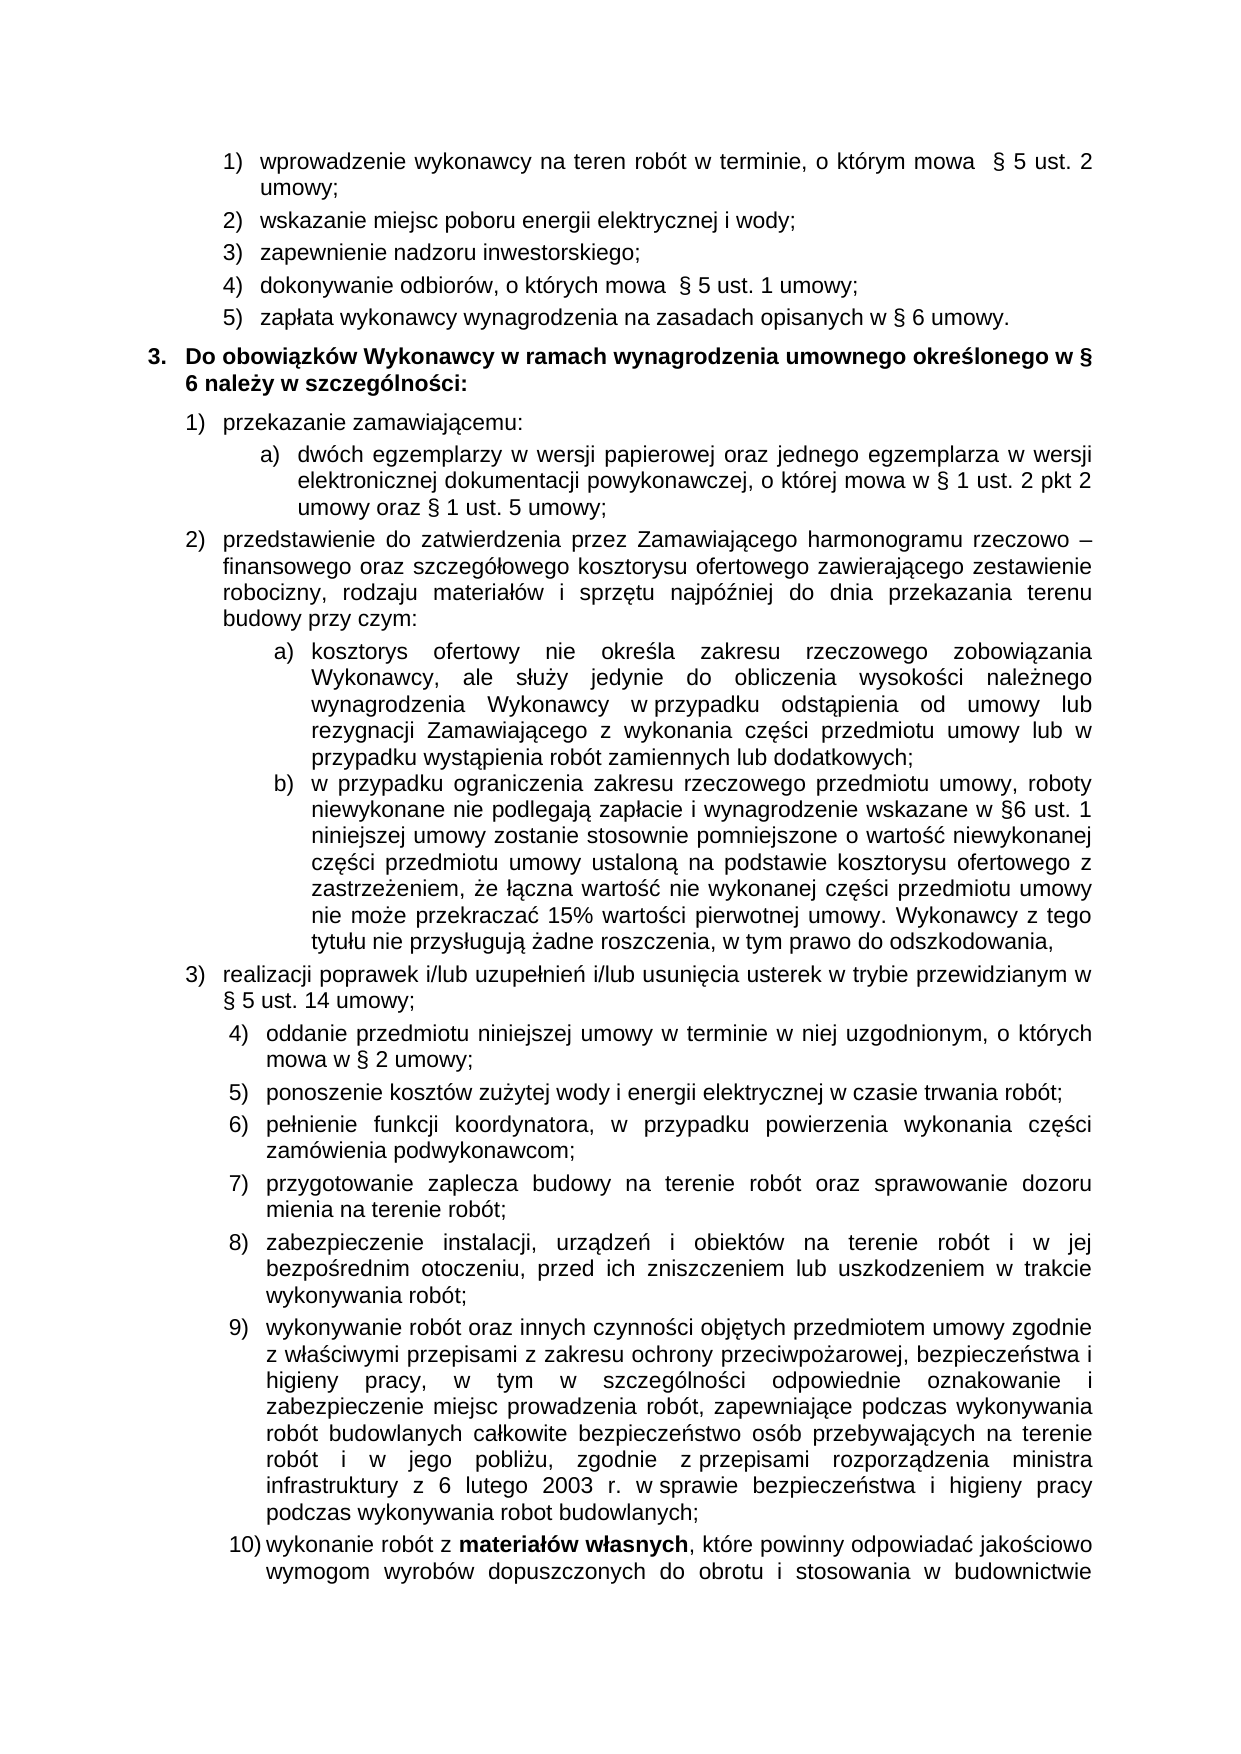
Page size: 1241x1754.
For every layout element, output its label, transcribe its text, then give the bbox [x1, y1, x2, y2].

list zapewnienie nadzoru inwestorskiego; [223, 239, 1093, 266]
list oddanie przedmiotu niniejszej umowy w terminie w niej uzgodnionym, o których mowa w § 2 umowy; [228, 1019, 1093, 1072]
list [228, 1531, 1093, 1584]
list realizacji poprawek i/lub uzupełnień i/lub usunięcia usterek w trybie przewidzianym w § 5 ust. 14 umowy; [185, 961, 1093, 1013]
list przekazanie zamawiającemu: [185, 408, 1093, 435]
list Do obowiązków Wykonawcy w ramach wynagrodzenia umownego określonego w § 6 należy w szczególności: [148, 343, 1093, 396]
list dwóch egzemplarzy w wersji papierowej oraz jednego egzemplarza w wersji elektronicznej dokumentacji powykonawczej, o której mowa w § 1 ust. 2 pkt 2 umowy oraz § 1 ust. 5 umowy; [260, 441, 1093, 520]
list wprowadzenie wykonawcy na teren robót w terminie, o którym mowa § 5 ust. 2 umowy; [223, 148, 1093, 200]
list w przypadku ograniczenia zakresu rzeczowego przedmiotu umowy, roboty niewykonane nie podlegają zapłacie i wynagrodzenie wskazane w §6 ust. 1 niniejszej umowy zostanie stosownie pomniejszone o wartość niewykonanej części przedmiotu umowy ustaloną na podstawie kosztorysu ofertowego z zastrzeżeniem, że łączna wartość nie wykonanej części przedmiotu umowy nie może przekraczać 15% wartości pierwotnej umowy. Wykonawcy z tego tytułu nie przysługują żadne roszczenia, w tym prawo do odszkodowania, [274, 770, 1093, 954]
list ponoszenie kosztów zużytej wody i energii elektrycznej w czasie trwania robót; [228, 1078, 1093, 1105]
list zabezpieczenie instalacji, urządzeń i obiektów na terenie robót i w jej bezpośrednim otoczeniu, przed ich zniszczeniem lub uszkodzeniem w trakcie wykonywania robót; [228, 1229, 1093, 1308]
list dokonywanie odbiorów, o których mowa § 5 ust. 1 umowy; [223, 272, 1093, 298]
list wskazanie miejsc poboru energii elektrycznej i wody; [223, 207, 1093, 233]
list przygotowanie zaplecza budowy na terenie robót oraz sprawowanie dozoru mienia na terenie robót; [228, 1170, 1093, 1223]
list przedstawienie do zatwierdzenia przez Zamawiającego harmonogramu rzeczowo – finansowego oraz szczegółowego kosztorysu ofertowego zawierającego zestawienie robocizny, rodzaju materiałów i sprzętu najpóźniej do dnia przekazania terenu budowy przy czym: [185, 526, 1093, 632]
list pełnienie funkcji koordynatora, w przypadku powierzenia wykonania części zamówienia podwykonawcom; [228, 1111, 1093, 1164]
list wykonywanie robót oraz innych czynności objętych przedmiotem umowy zgodnie z właściwymi przepisami z zakresu ochrony przeciwpożarowej, bezpieczeństwa i higieny pracy, w tym w szczególności odpowiednie oznakowanie i zabezpieczenie miejsc prowadzenia robót, zapewniające podczas wykonywania robót budowlanych całkowite bezpieczeństwo osób przebywających na terenie robót i w jego pobliżu, zgodnie z przepisami rozporządzenia ministra infrastruktury z 6 lutego 2003 r. w sprawie bezpieczeństwa i higieny pracy podczas wykonywania robot budowlanych; [228, 1314, 1093, 1525]
list kosztorys ofertowy nie określa zakresu rzeczowego zobowiązania Wykonawcy, ale służy jedynie do obliczenia wysokości należnego wynagrodzenia Wykonawcy w przypadku odstąpienia od umowy lub rezygnacji Zamawiającego z wykonania części przedmiotu umowy lub w przypadku wystąpienia robót zamiennych lub dodatkowych; [274, 638, 1093, 770]
list zapłata wykonawcy wynagrodzenia na zasadach opisanych w § 6 umowy. [223, 304, 1093, 331]
